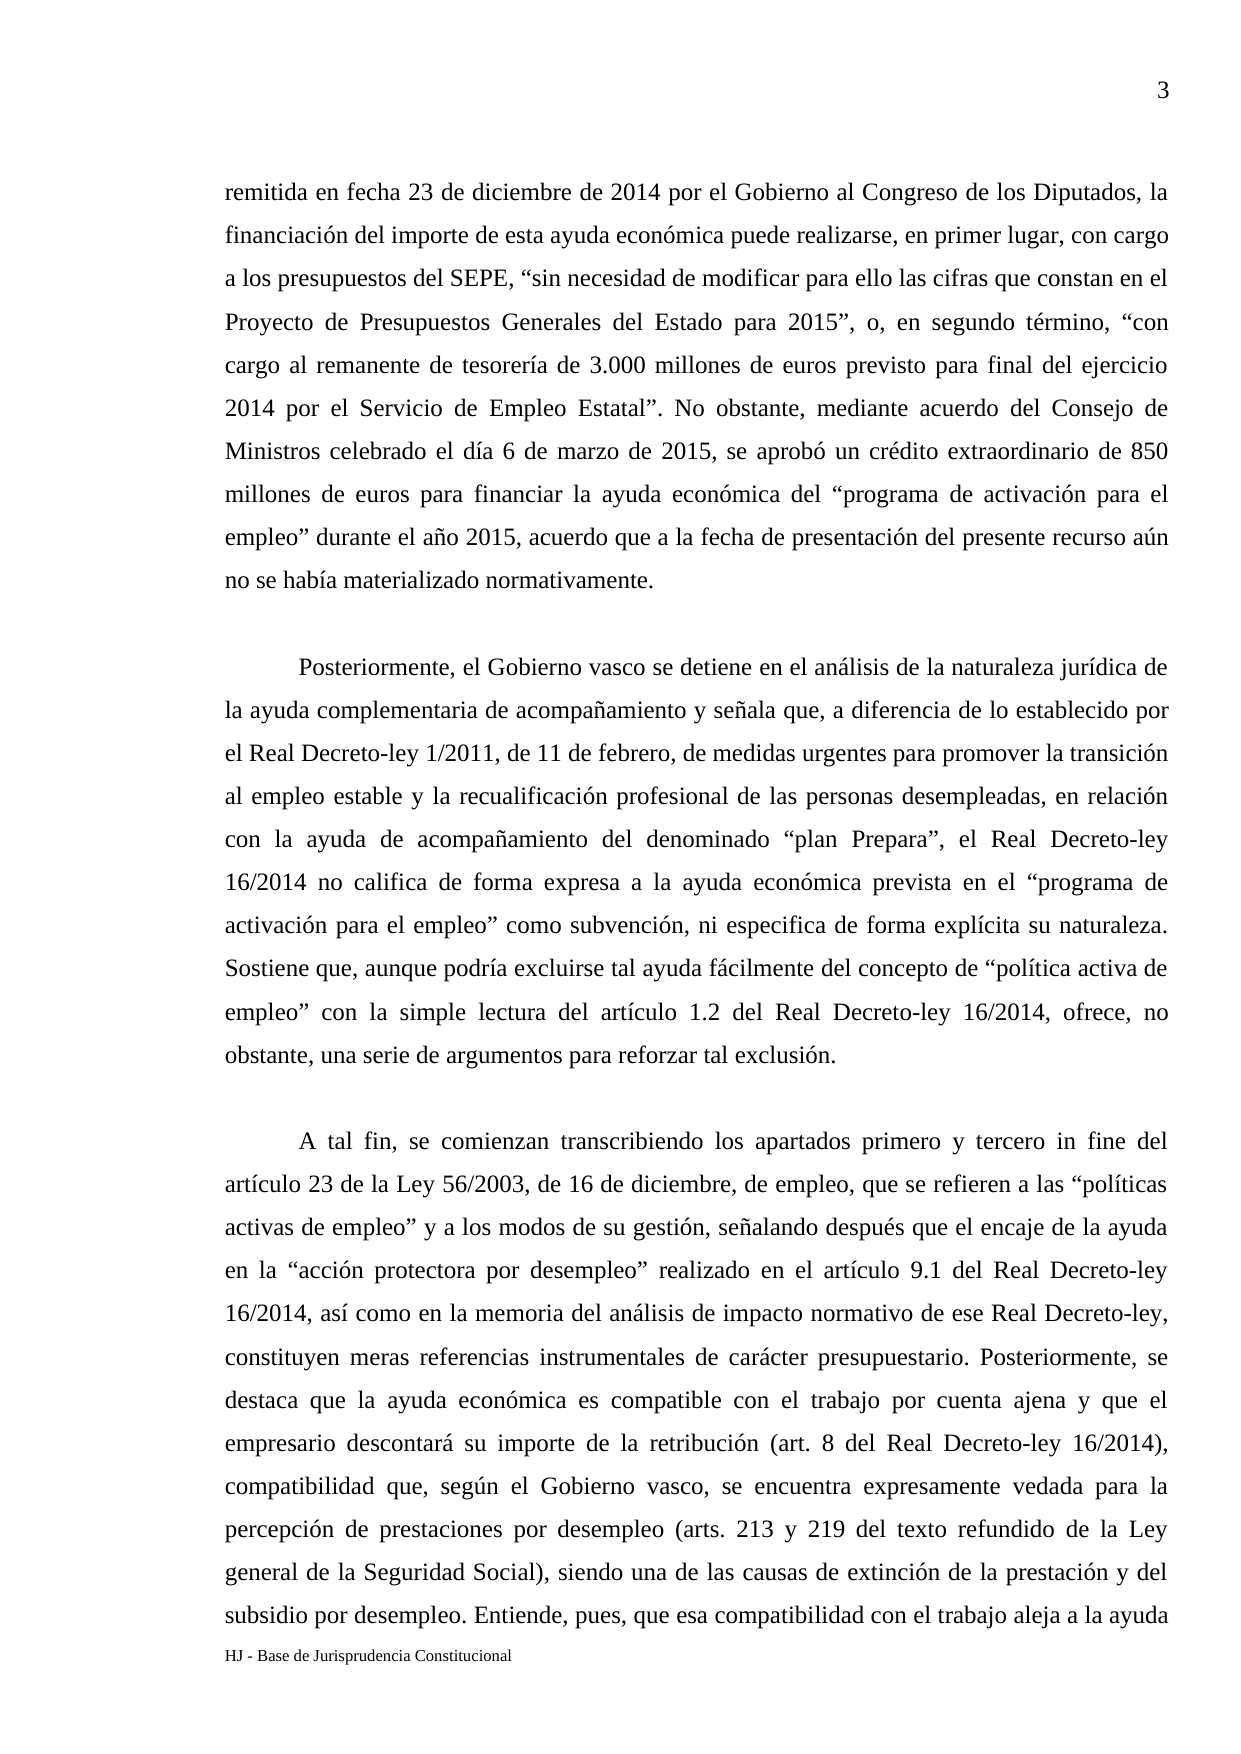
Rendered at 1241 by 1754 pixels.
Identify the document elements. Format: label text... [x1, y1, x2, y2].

text Posteriormente, el Gobierno vasco se detiene en el análisis de la naturaleza jurídica de la ayuda complementaria de acompañamiento y señala que, a diferencia de lo establecido por el Real Decreto-ley 1/2011, de 11 de febrero, de medidas urgentes para promover la transición al empleo estable y la recualificación profesional de las personas desempleadas, en relación con la ayuda de acompañamiento del denominado “plan Prepara”, el Real Decreto-ley 16/2014 no califica de forma expresa a la ayuda económica prevista en el “programa de activación para el empleo” como subvención, ni especifica de forma explícita su naturaleza. Sostiene que, aunque podría excluirse tal ayuda fácilmente del concepto de “política activa de empleo” con la simple lectura del artículo 1.2 del Real Decreto-ley 16/2014, ofrece, no obstante, una serie de argumentos para reforzar tal exclusión. [224, 652, 1169, 1068]
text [224, 177, 1169, 594]
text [224, 1126, 1169, 1629]
